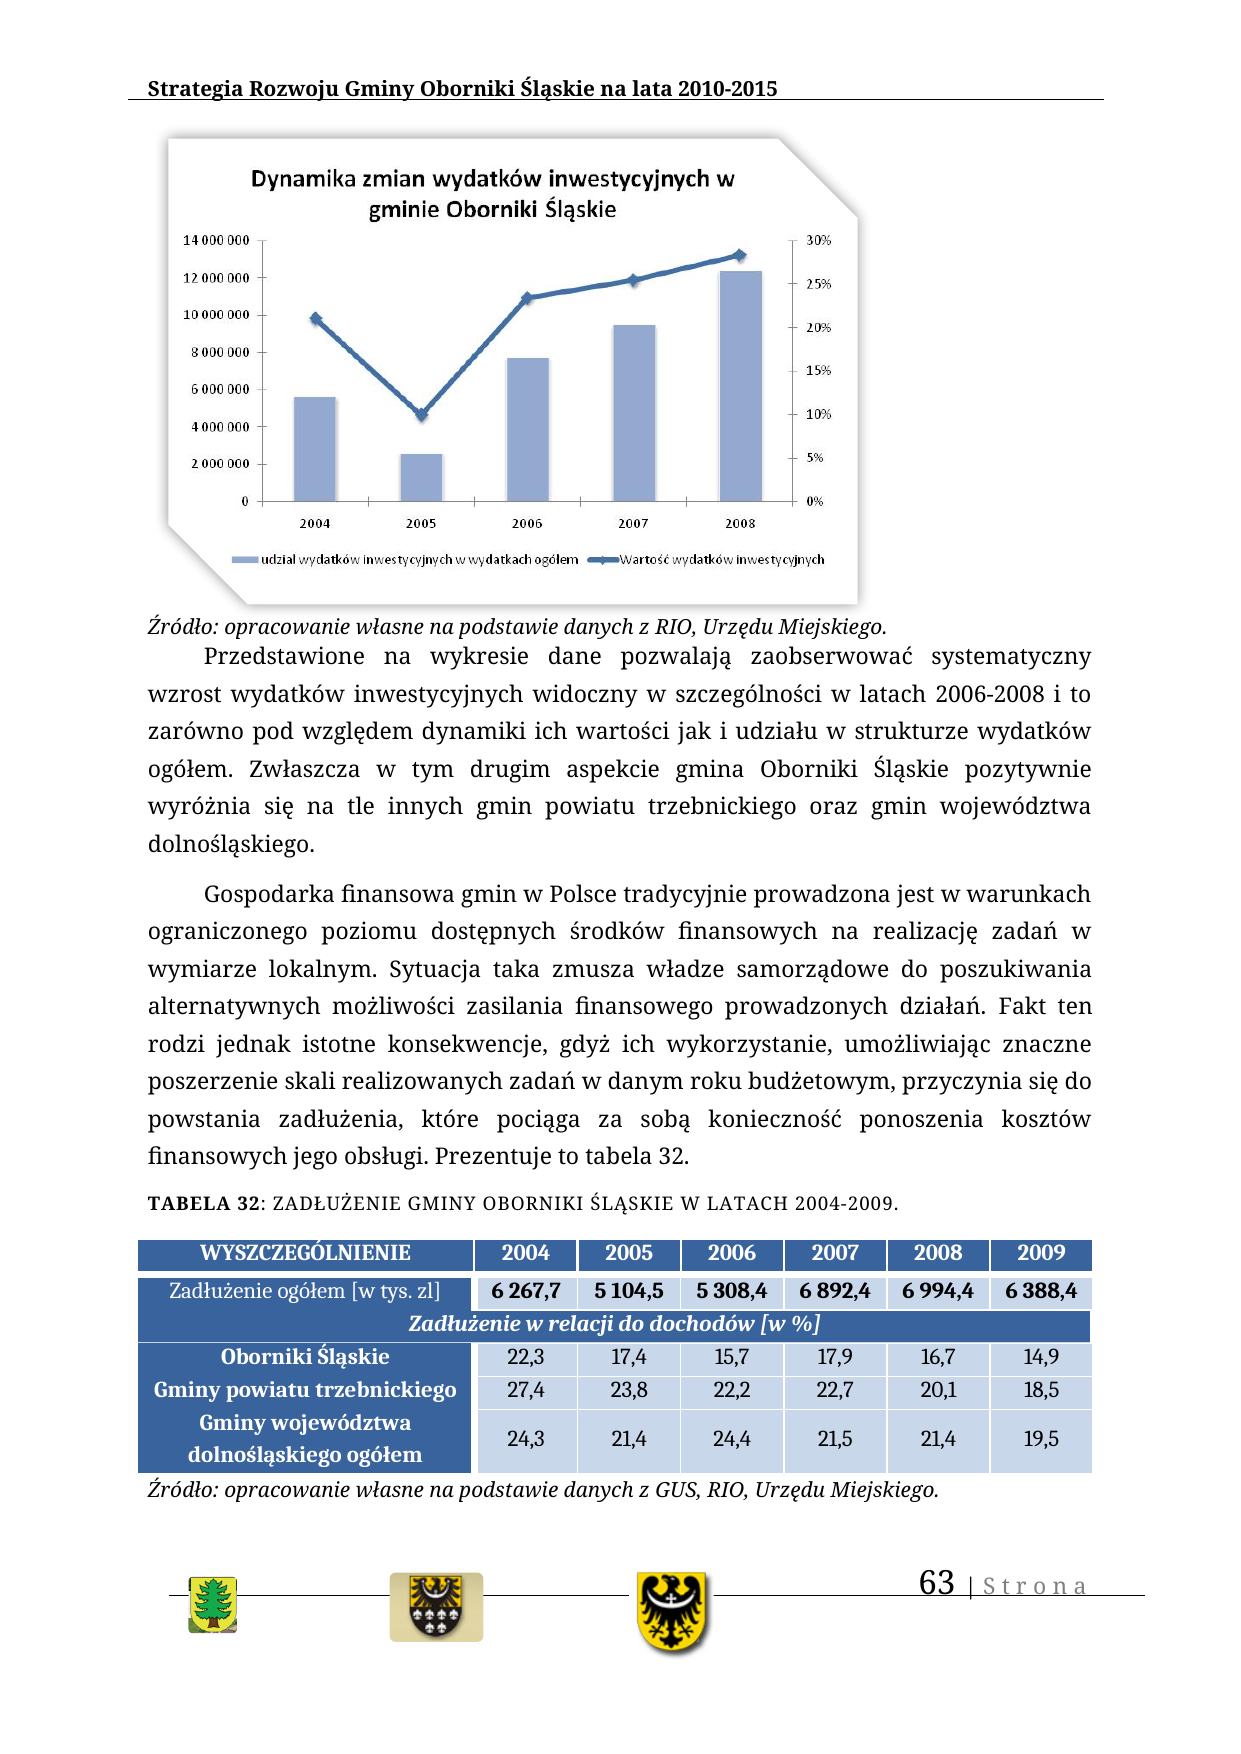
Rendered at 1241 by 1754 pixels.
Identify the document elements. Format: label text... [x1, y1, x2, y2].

table_cell 21,4 [888, 1410, 989, 1473]
table_cell 21,4 [578, 1410, 680, 1473]
table_cell 16,7 [888, 1344, 989, 1376]
text Tabela 32: zadłużenie gminy Oborniki Śląskie w latach 2004-2009. [148, 1190, 1093, 1216]
table_cell 22,2 [681, 1377, 783, 1409]
table_header 2005 [579, 1240, 680, 1271]
table_cell 23,8 [578, 1377, 680, 1409]
table_cell 24,4 [681, 1410, 783, 1473]
table_header 2009 [991, 1240, 1092, 1271]
table_cell Oborniki Śląskie [138, 1343, 471, 1376]
text Źródło: opracowanie własne na podstawie danych z RIO, Urzędu Miejskiego. [148, 612, 1093, 640]
table_header 2007 [785, 1240, 886, 1271]
table_cell 17,9 [785, 1344, 886, 1376]
table_cell Gminy powiatu trzebnickiego [138, 1376, 471, 1409]
table_header 2004 [475, 1240, 576, 1271]
table_header 2008 [888, 1240, 989, 1271]
table_cell 14,9 [991, 1344, 1092, 1376]
table_header WYSZCZEGÓLNIENIE [138, 1240, 473, 1271]
table_header 2006 [682, 1240, 783, 1271]
table_cell Zadłużenie ogółem [w tys. zl] [138, 1278, 471, 1309]
picture [188, 1576, 237, 1634]
table_cell 22,7 [785, 1377, 886, 1409]
table_cell Gminy województwa dolnośląskiego ogółem [138, 1409, 471, 1473]
table_cell 6 892,4 [785, 1278, 886, 1309]
table_cell 15,7 [681, 1344, 783, 1376]
picture [629, 1562, 714, 1663]
table_cell 20,1 [888, 1377, 989, 1409]
picture [184, 154, 843, 589]
table_cell Zadłużenie w relacji do dochodów [w %] [138, 1309, 1090, 1342]
table_cell 27,4 [478, 1377, 577, 1409]
table_cell 18,5 [991, 1377, 1092, 1409]
table_cell 21,5 [785, 1410, 886, 1473]
table_cell 5 104,5 [578, 1278, 680, 1309]
table_cell 22,3 [478, 1344, 577, 1376]
table_cell 5 308,4 [681, 1278, 783, 1309]
text Źródło: opracowanie własne na podstawie danych z GUS, RIO, Urzędu Miejskiego. [148, 1475, 1093, 1504]
table_cell 6 388,4 [991, 1278, 1092, 1309]
table_cell 24,3 [478, 1410, 577, 1473]
text Gospodarka finansowa gmin w Polsce tradycyjnie prowadzona jest w warunkach ograniczonego poziomu dostępnych środków finansowych na realizację zadań w wymiarze lokalnym. Sytuacja taka zmusza władze samorządowe do poszukiwania alternatywnych możliwości zasilania finansowego prowadzonych działań. Fakt ten rodzi jednak istotne konsekwencje, gdyż ich wykorzystanie, umożliwiając znaczne poszerzenie skali realizowanych zadań w danym roku budżetowym, przyczynia się do powstania zadłużenia, które pociąga za sobą konieczność ponoszenia kosztów finansowych jego obsługi. Prezentuje to tabela 32. [148, 878, 1093, 1171]
table_cell 17,4 [578, 1344, 680, 1376]
table_cell 19,5 [991, 1410, 1092, 1473]
table_cell 6 267,7 [478, 1278, 577, 1309]
text Przedstawione na wykresie dane pozwalają zaobserwować systematyczny wzrost wydatków inwestycyjnych widoczny w szczególności w latach 2006-2008 i to zarówno pod względem dynamiki ich wartości jak i udziału w strukturze wydatków ogółem. Zwłaszcza w tym drugim aspekcie gmina Oborniki Śląskie pozytywnie wyróżnia się na tle innych gmin powiatu trzebnickiego oraz gmin województwa dolnośląskiego. [148, 640, 1093, 859]
table_cell 6 994,4 [888, 1278, 989, 1309]
picture [389, 1572, 484, 1642]
